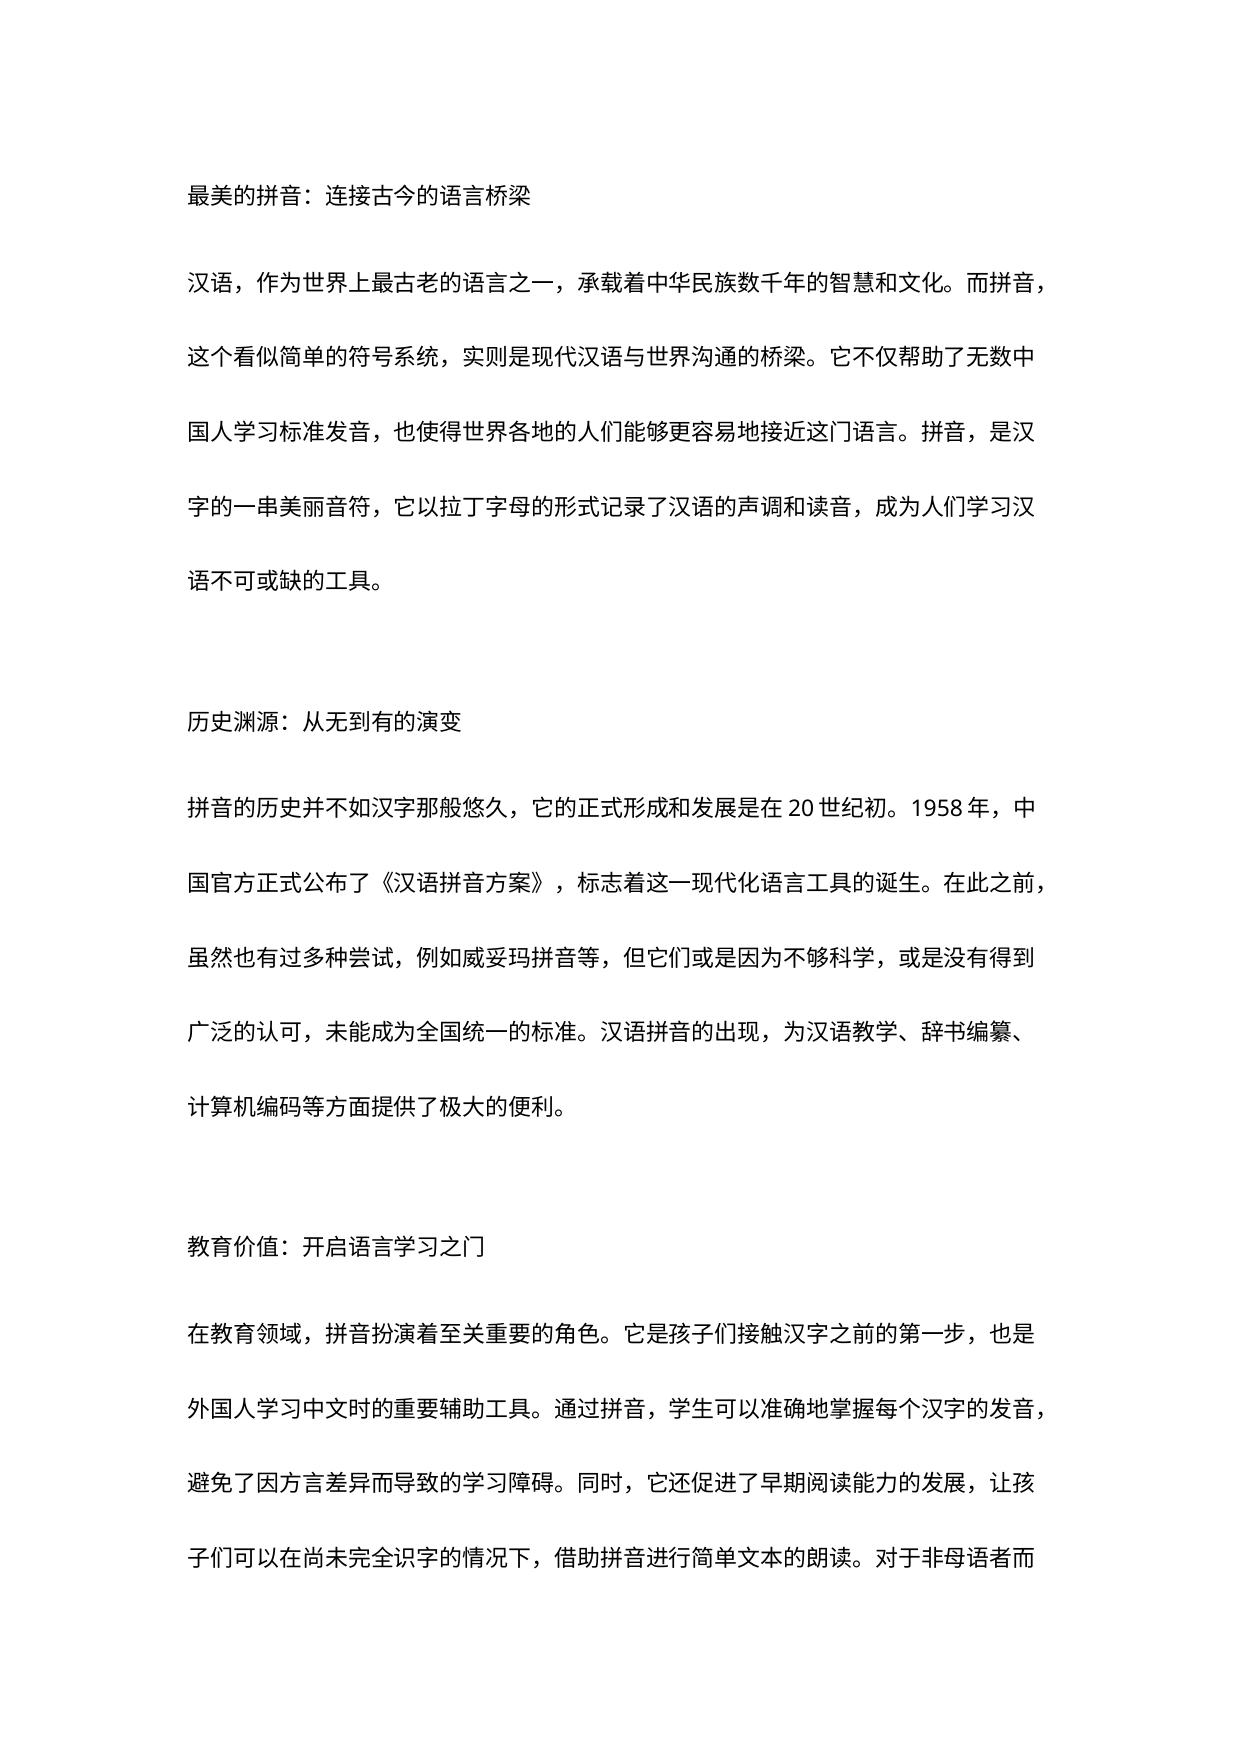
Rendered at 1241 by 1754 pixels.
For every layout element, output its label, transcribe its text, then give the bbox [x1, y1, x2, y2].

text 汉语，作为世界上最古老的语言之一，承载着中华民族数千年的智慧和文化。而拼音，这个看似简单的符号系统，实则是现代汉语与世界沟通的桥梁。它不仅帮助了无数中国人学习标准发音，也使得世界各地的人们能够更容易地接近这门语言。拼音，是汉字的一串美丽音符，它以拉丁字母的形式记录了汉语的声调和读音，成为人们学习汉语不可或缺的工具。 [187, 248, 1053, 612]
text 最美的拼音：连接古今的语言桥梁 [187, 162, 1053, 227]
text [187, 1300, 1053, 1589]
text 教育价值：开启语言学习之门 [187, 1213, 1053, 1278]
text 历史渊源：从无到有的演变 [187, 688, 1053, 753]
text 拼音的历史并不如汉字那般悠久，它的正式形成和发展是在20世纪初。1958年，中国官方正式公布了《汉语拼音方案》，标志着这一现代化语言工具的诞生。在此之前，虽然也有过多种尝试，例如威妥玛拼音等，但它们或是因为不够科学，或是没有得到广泛的认可，未能成为全国统一的标准。汉语拼音的出现，为汉语教学、辞书编纂、计算机编码等方面提供了极大的便利。 [187, 774, 1053, 1138]
